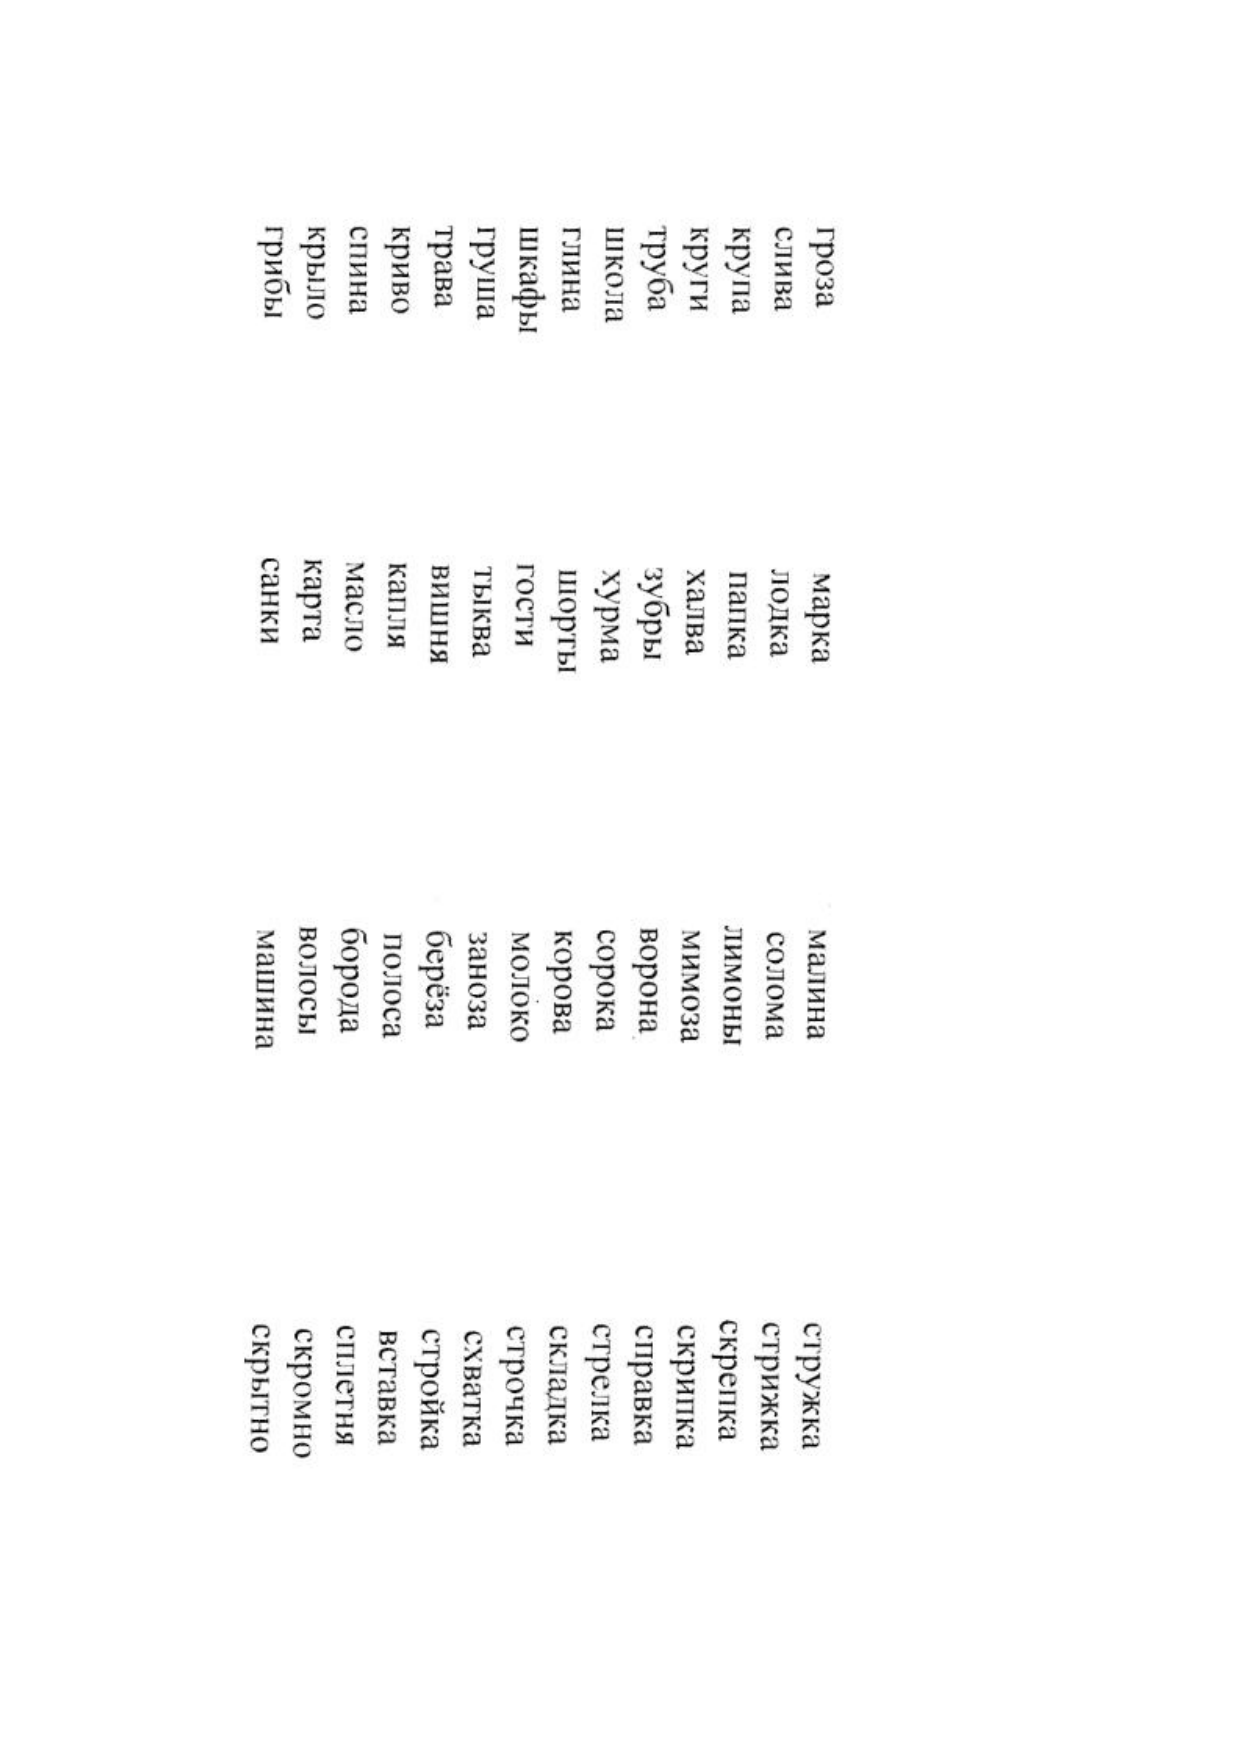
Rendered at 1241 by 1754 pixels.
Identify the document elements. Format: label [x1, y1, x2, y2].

picture [118, 118, 936, 1606]
